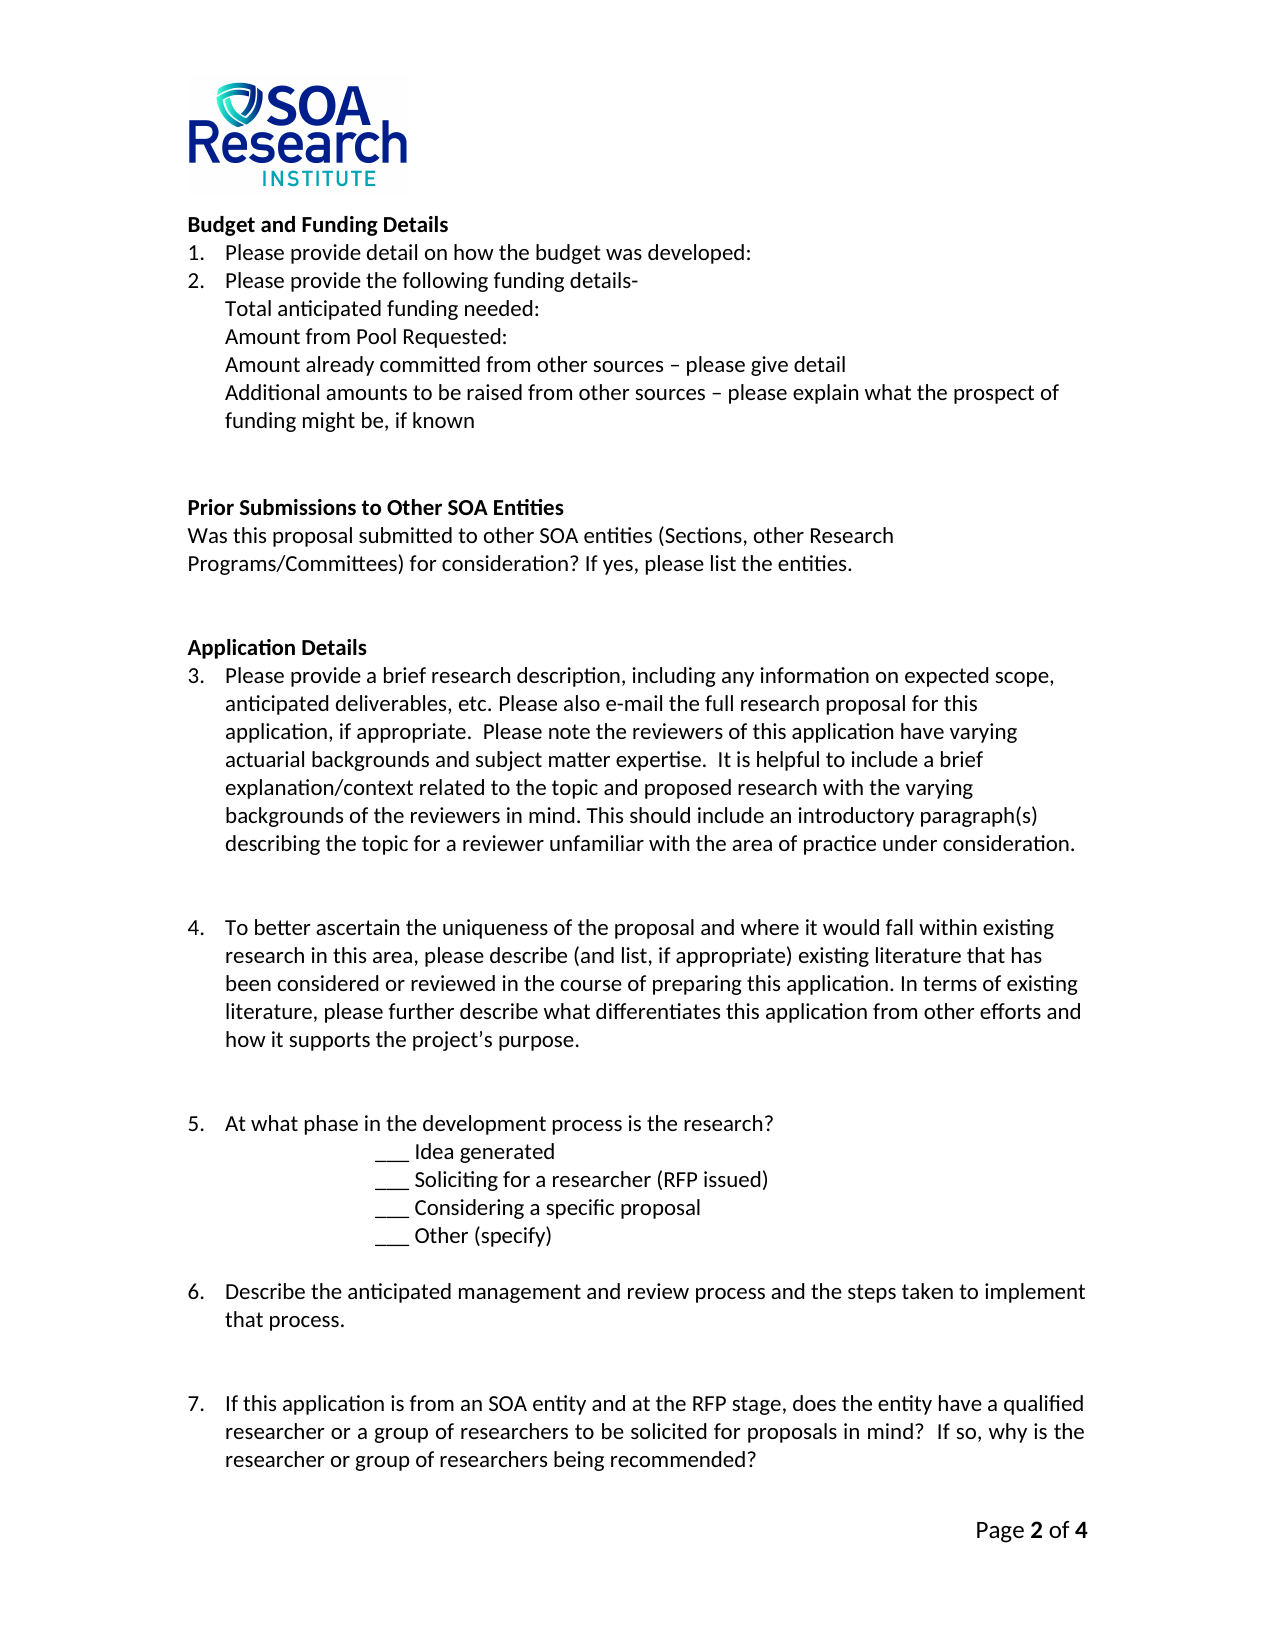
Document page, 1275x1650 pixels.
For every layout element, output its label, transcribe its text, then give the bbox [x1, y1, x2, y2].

list Describe the anticipated management and review process and the steps taken to implement that process. [187, 1277, 1087, 1333]
text Total anticipated funding needed: [187, 294, 1087, 322]
list ___ Soliciting for a researcher (RFP issued) [375, 1165, 1087, 1193]
text Prior Submissions to Other SOA Entities [187, 493, 1087, 521]
text Budget and Funding Details [187, 210, 1087, 238]
picture [187, 75, 408, 195]
list If this application is from an SOA entity and at the RFP stage, does the entity have a qualified researcher or a group of researchers to be solicited for proposals in mind? If so, why is the researcher or group of researchers being recommended? [187, 1389, 1087, 1473]
list Please provide detail on how the budget was developed: [187, 238, 1087, 266]
text Was this proposal submitted to other SOA entities (Sections, other Research Programs/Committees) for consideration? If yes, please list the entities. [187, 521, 1087, 577]
list Please provide the following funding details- [187, 266, 1087, 294]
list Additional amounts to be raised from other sources – please explain what the prospect of funding might be, if known [225, 378, 1087, 434]
list ___ Idea generated [375, 1137, 1087, 1165]
list Please provide a brief research description, including any information on expected scope, anticipated deliverables, etc. Please also e-mail the full research proposal for this application, if appropriate. Please note the reviewers of this application have varying actuarial backgrounds and subject matter expertise. It is helpful to include a brief explanation/context related to the topic and proposed research with the varying backgrounds of the reviewers in mind. This should include an introductory paragraph(s) describing the topic for a reviewer unfamiliar with the area of practice under consideration. [187, 661, 1087, 857]
list ___ Considering a specific proposal [375, 1193, 1087, 1221]
list At what phase in the development process is the research? [187, 1109, 1087, 1137]
list ___ Other (specify) [375, 1221, 1087, 1249]
list Amount already committed from other sources – please give detail [225, 350, 1087, 378]
text Application Details [187, 633, 1087, 661]
list To better ascertain the uniqueness of the proposal and where it would fall within existing research in this area, please describe (and list, if appropriate) existing literature that has been considered or reviewed in the course of preparing this application. In terms of existing literature, please further describe what differentiates this application from other efforts and how it supports the project’s purpose. [187, 913, 1087, 1053]
list Amount from Pool Requested: [225, 322, 1087, 350]
